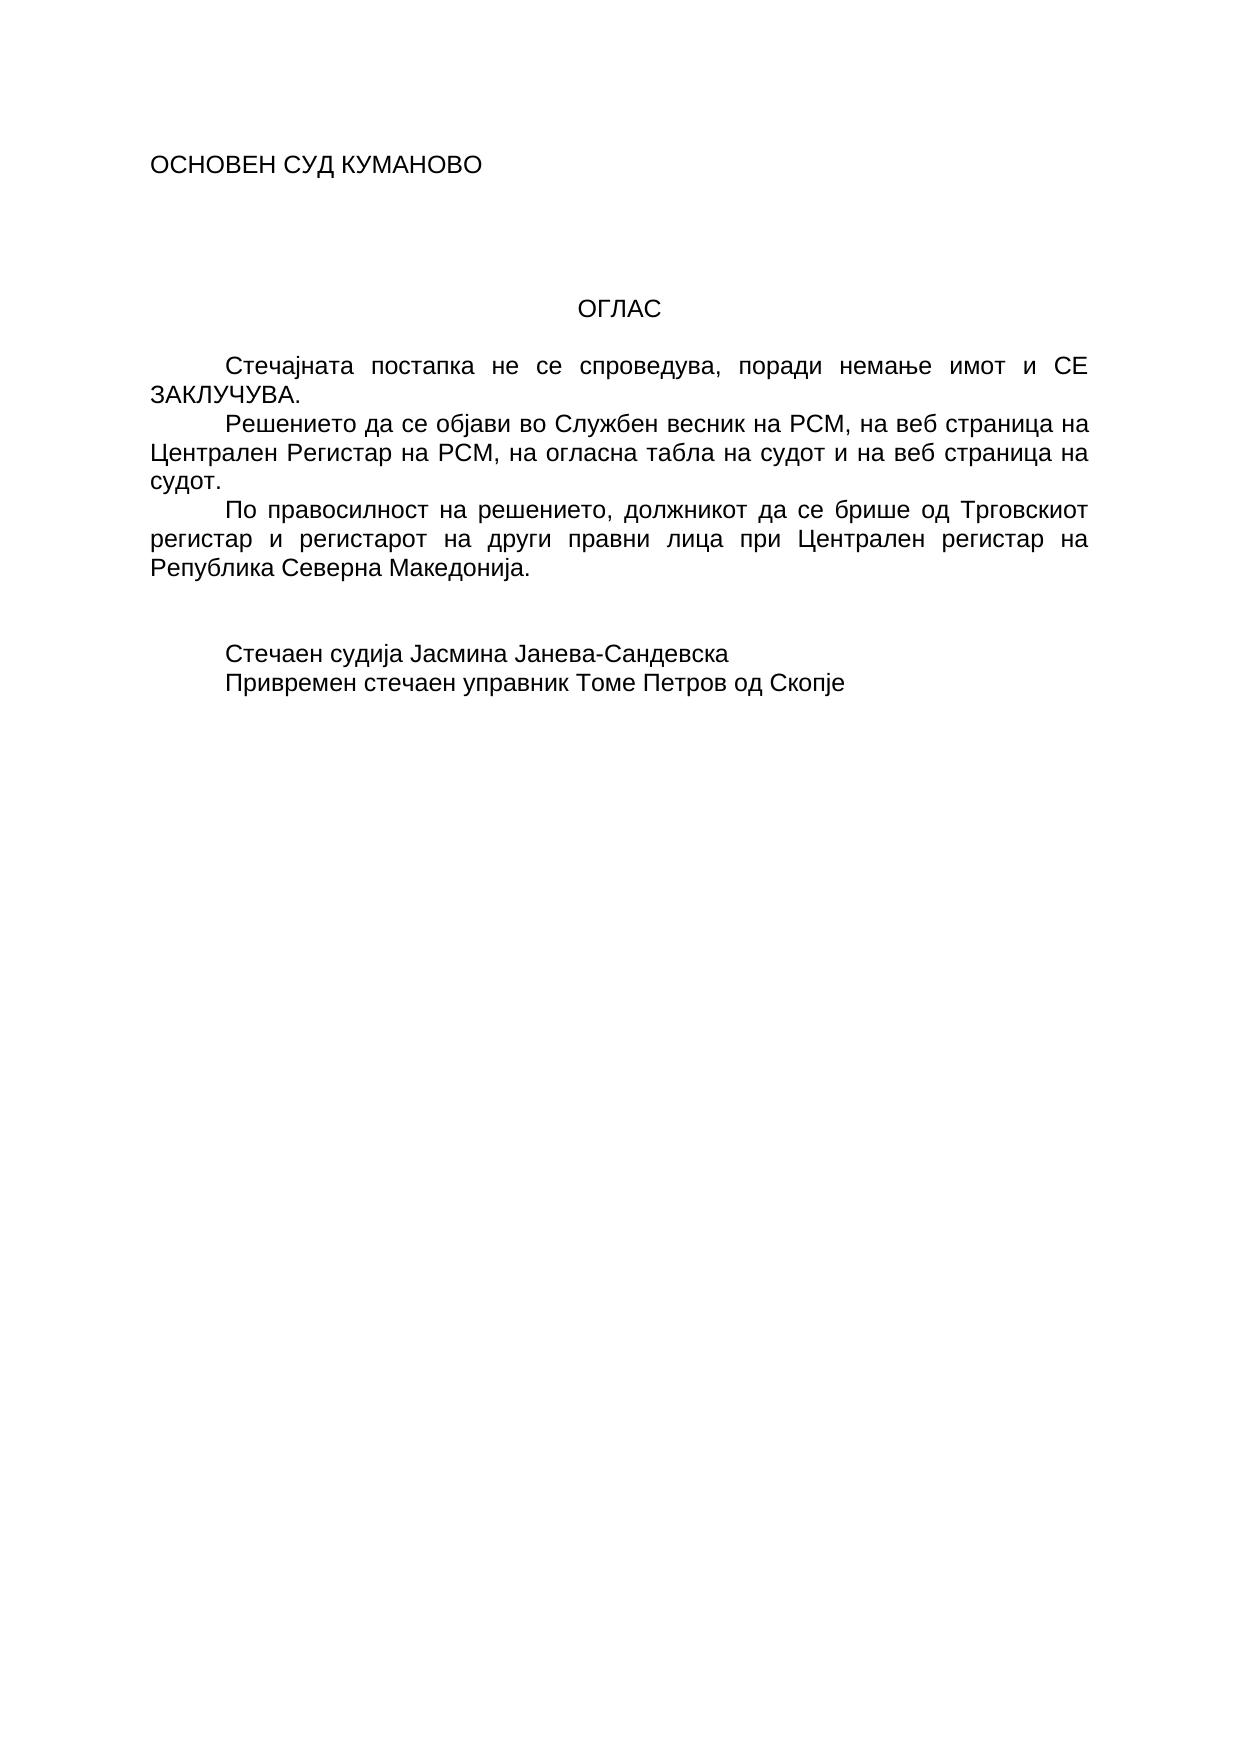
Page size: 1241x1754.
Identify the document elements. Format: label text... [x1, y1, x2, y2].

text Решението да се објави во Службен весник на РСМ, на веб страница на Централен Регистар на РСМ, на огласна табла на судот и на веб страница на судот. [150, 409, 1090, 495]
text ОГЛАС [150, 294, 1089, 322]
text По правосилност на решението, должникот да се брише од Трговскиот регистар и регистарот на други правни лица при Централен регистар на Република Северна Македонија. [150, 495, 1090, 581]
text Стечајната постапка не се спроведува, поради немање имот и СЕ ЗАКЛУЧУВА. [150, 351, 1090, 409]
text Привремен стечаен управник Томе Петров од Скопје [150, 667, 1090, 696]
text ОСНОВЕН СУД КУМАНОВО [150, 150, 1089, 179]
text Стечаен судија Јасмина Јанева-Сандевска [150, 639, 1090, 667]
